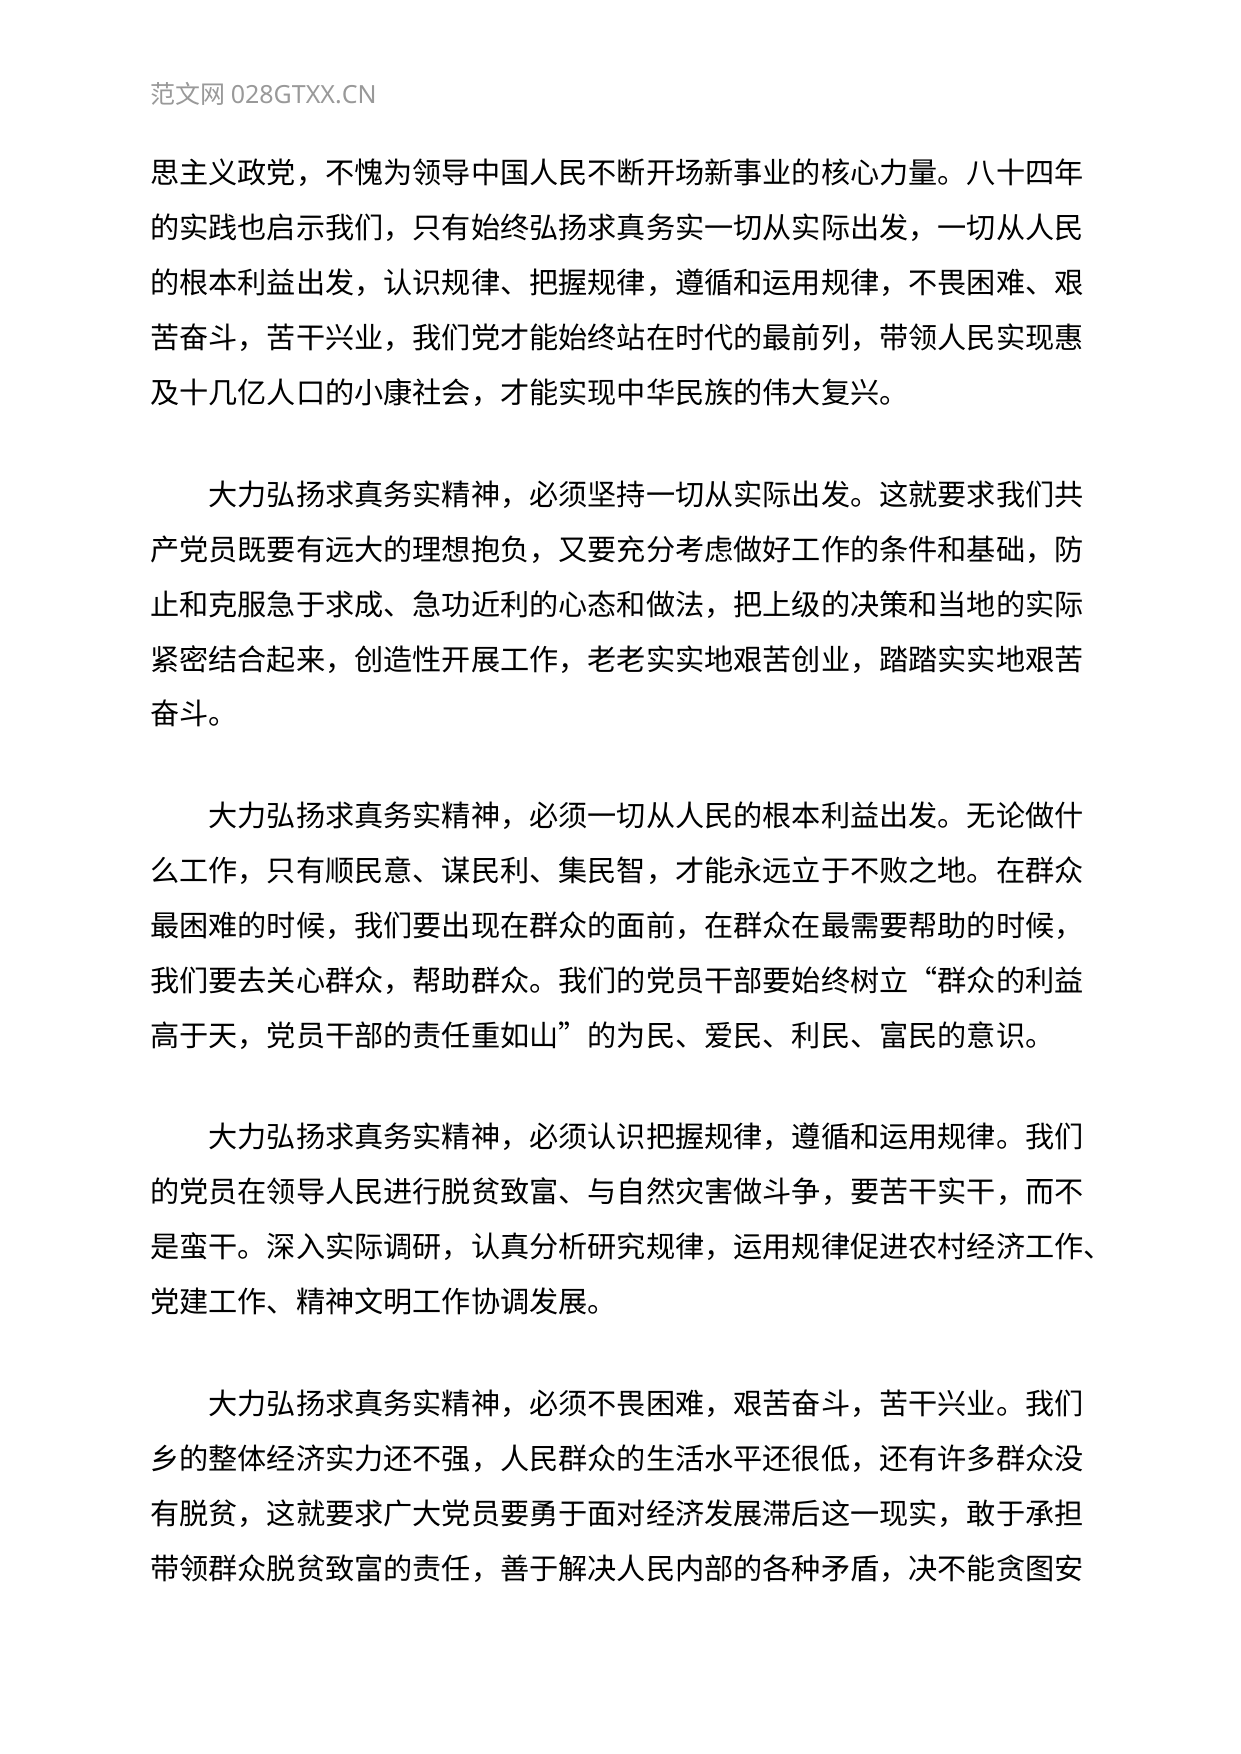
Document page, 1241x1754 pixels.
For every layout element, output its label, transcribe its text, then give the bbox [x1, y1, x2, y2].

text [150, 150, 1090, 412]
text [150, 1381, 1090, 1587]
text 大力弘扬求真务实精神，必须一切从人民的根本利益出发。无论做什么工作，只有顺民意、谋民利、集民智，才能永远立于不败之地。在群众最困难的时候，我们要出现在群众的面前，在群众在最需要帮助的时候，我们要去关心群众，帮助群众。我们的党员干部要始终树立“群众的利益高于天，党员干部的责任重如山”的为民、爱民、利民、富民的意识。 [150, 793, 1090, 1054]
text 大力弘扬求真务实精神，必须坚持一切从实际出发。这就要求我们共产党员既要有远大的理想抱负，又要充分考虑做好工作的条件和基础，防止和克服急于求成、急功近利的心态和做法，把上级的决策和当地的实际紧密结合起来，创造性开展工作，老老实实地艰苦创业，踏踏实实地艰苦奋斗。 [150, 471, 1090, 733]
text 大力弘扬求真务实精神，必须认识把握规律，遵循和运用规律。我们的党员在领导人民进行脱贫致富、与自然灾害做斗争，要苦干实干，而不是蛮干。深入实际调研，认真分析研究规律，运用规律促进农村经济工作、党建工作、精神文明工作协调发展。 [150, 1114, 1090, 1321]
